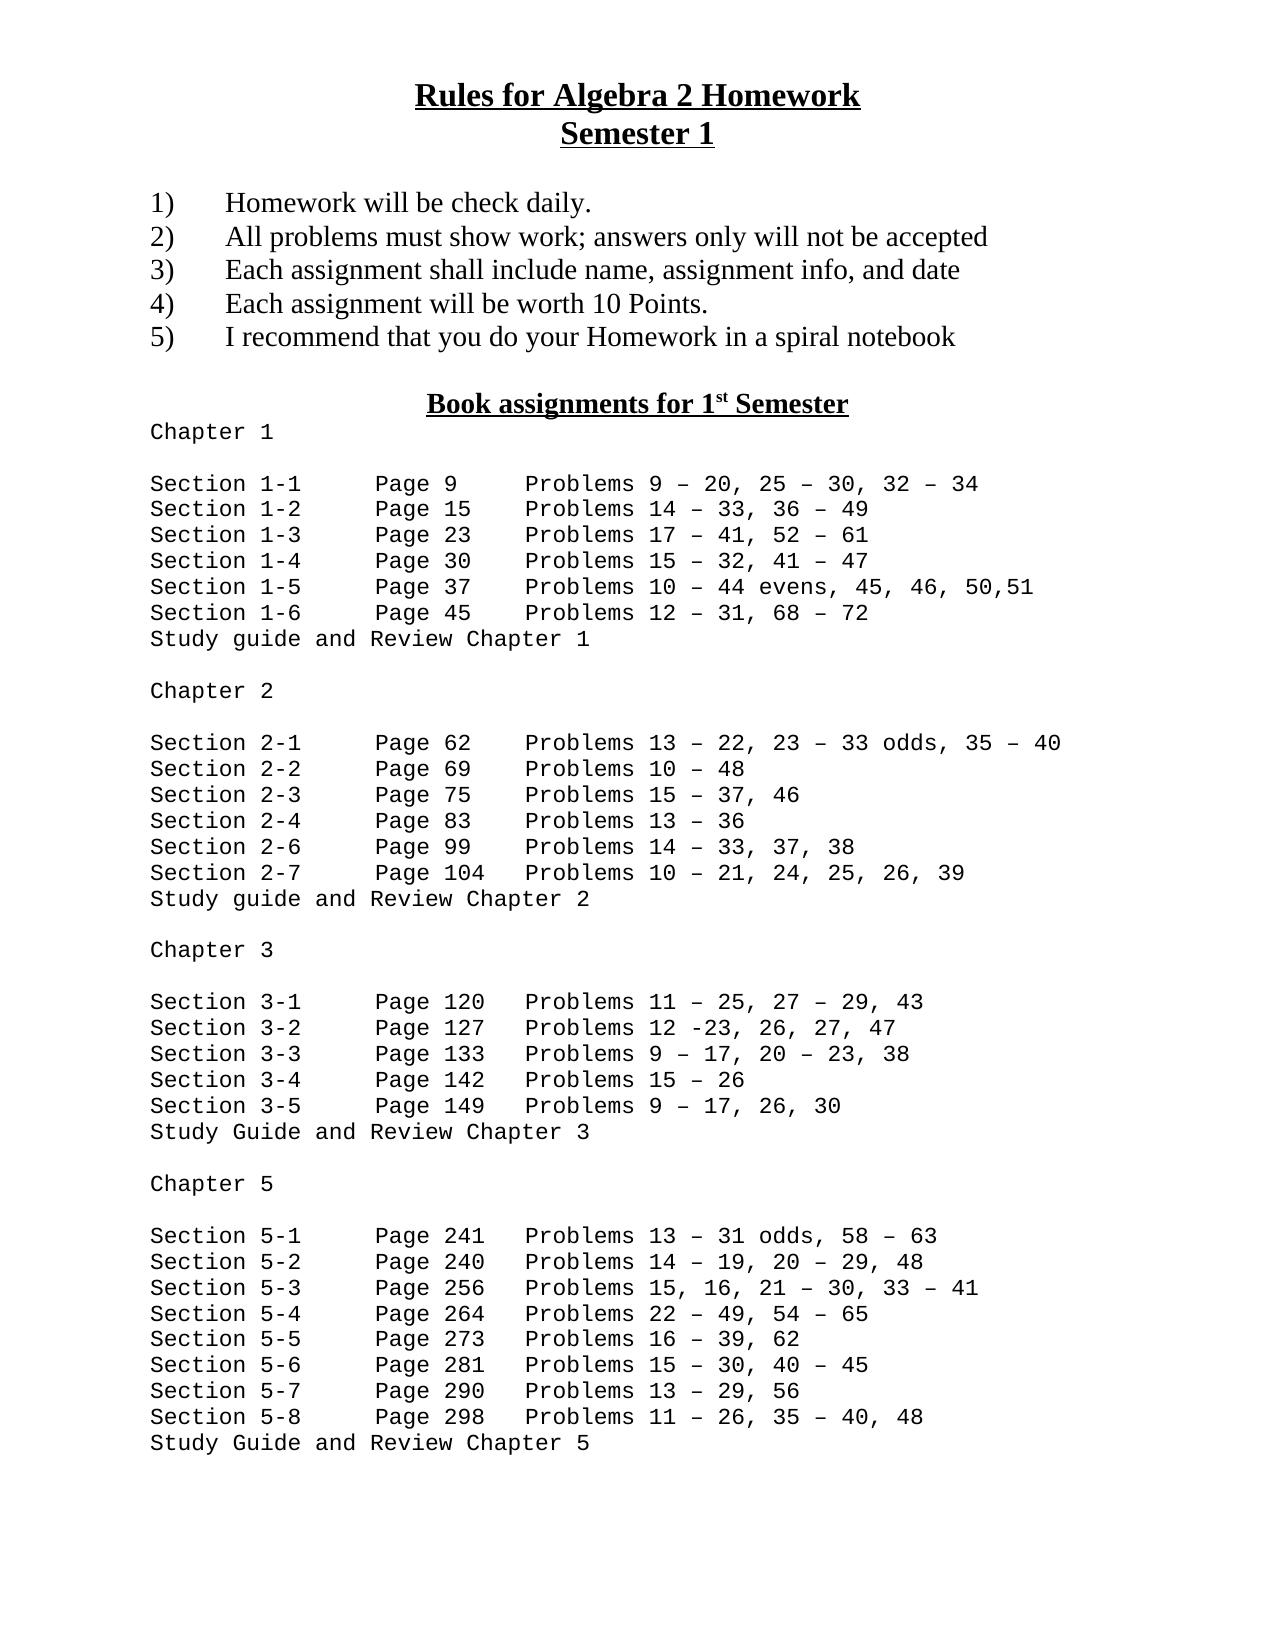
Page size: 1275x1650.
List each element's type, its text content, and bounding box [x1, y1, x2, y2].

text Section 3-4 Page 142 Problems 15 – 26 [150, 1068, 1125, 1094]
text 2) All problems must show work; answers only will not be accepted [150, 219, 1125, 252]
text 5) I recommend that you do your Homework in a spiral notebook [150, 319, 1125, 353]
text Section 1-4 Page 30 Problems 15 – 32, 41 – 47 [150, 550, 1125, 576]
text 3) Each assignment shall include name, assignment info, and date [150, 252, 1125, 286]
text Section 5-7 Page 290 Problems 13 – 29, 56 [150, 1380, 1125, 1406]
text Section 3-5 Page 149 Problems 9 – 17, 26, 30 [150, 1094, 1125, 1120]
text Section 2-4 Page 83 Problems 13 – 36 [150, 809, 1125, 835]
text Section 3-3 Page 133 Problems 9 – 17, 20 – 23, 38 [150, 1042, 1125, 1068]
text Section 5-2 Page 240 Problems 14 – 19, 20 – 29, 48 [150, 1250, 1125, 1276]
text Section 3-2 Page 127 Problems 12 -23, 26, 27, 47 [150, 1017, 1125, 1042]
text 4) Each assignment will be worth 10 Points. [150, 286, 1125, 319]
text Section 5-4 Page 264 Problems 22 – 49, 54 – 65 [150, 1302, 1125, 1328]
text Section 2-6 Page 99 Problems 14 – 33, 37, 38 [150, 835, 1125, 861]
text Study Guide and Review Chapter 3 [150, 1120, 1125, 1146]
text Study guide and Review Chapter 2 [150, 887, 1125, 913]
text Section 2-7 Page 104 Problems 10 – 21, 24, 25, 26, 39 [150, 861, 1125, 887]
text Book assignments for 1st Semester [150, 386, 1125, 420]
text Chapter 3 [150, 939, 1125, 965]
text Section 1-3 Page 23 Problems 17 – 41, 52 – 61 [150, 524, 1125, 550]
text Section 1-6 Page 45 Problems 12 – 31, 68 – 72 [150, 602, 1125, 627]
text 1) Homework will be check daily. [150, 185, 1125, 219]
text Section 1-2 Page 15 Problems 14 – 33, 36 – 49 [150, 498, 1125, 524]
text Section 1-5 Page 37 Problems 10 – 44 evens, 45, 46, 50,51 [150, 576, 1125, 602]
text Section 2-2 Page 69 Problems 10 – 48 [150, 757, 1125, 783]
text Section 5-6 Page 281 Problems 15 – 30, 40 – 45 [150, 1354, 1125, 1380]
text Chapter 1 [150, 420, 1125, 446]
text Study Guide and Review Chapter 5 [150, 1432, 1125, 1457]
text Study guide and Review Chapter 1 [150, 627, 1125, 653]
text Section 2-3 Page 75 Problems 15 – 37, 46 [150, 783, 1125, 809]
text Section 2-1 Page 62 Problems 13 – 22, 23 – 33 odds, 35 – 40 [150, 731, 1125, 757]
text Section 5-1 Page 241 Problems 13 – 31 odds, 58 – 63 [150, 1224, 1125, 1250]
text Rules for Algebra 2 Homework [150, 75, 1125, 113]
text Section 1-1 Page 9 Problems 9 – 20, 25 – 30, 32 – 34 [150, 472, 1125, 498]
text Section 5-8 Page 298 Problems 11 – 26, 35 – 40, 48 [150, 1406, 1125, 1432]
text Section 5-3 Page 256 Problems 15, 16, 21 – 30, 33 – 41 [150, 1276, 1125, 1302]
text Section 5-5 Page 273 Problems 16 – 39, 62 [150, 1328, 1125, 1354]
text Semester 1 [150, 113, 1125, 152]
text Chapter 2 [150, 679, 1125, 705]
text Section 3-1 Page 120 Problems 11 – 25, 27 – 29, 43 [150, 991, 1125, 1017]
text Chapter 5 [150, 1172, 1125, 1198]
